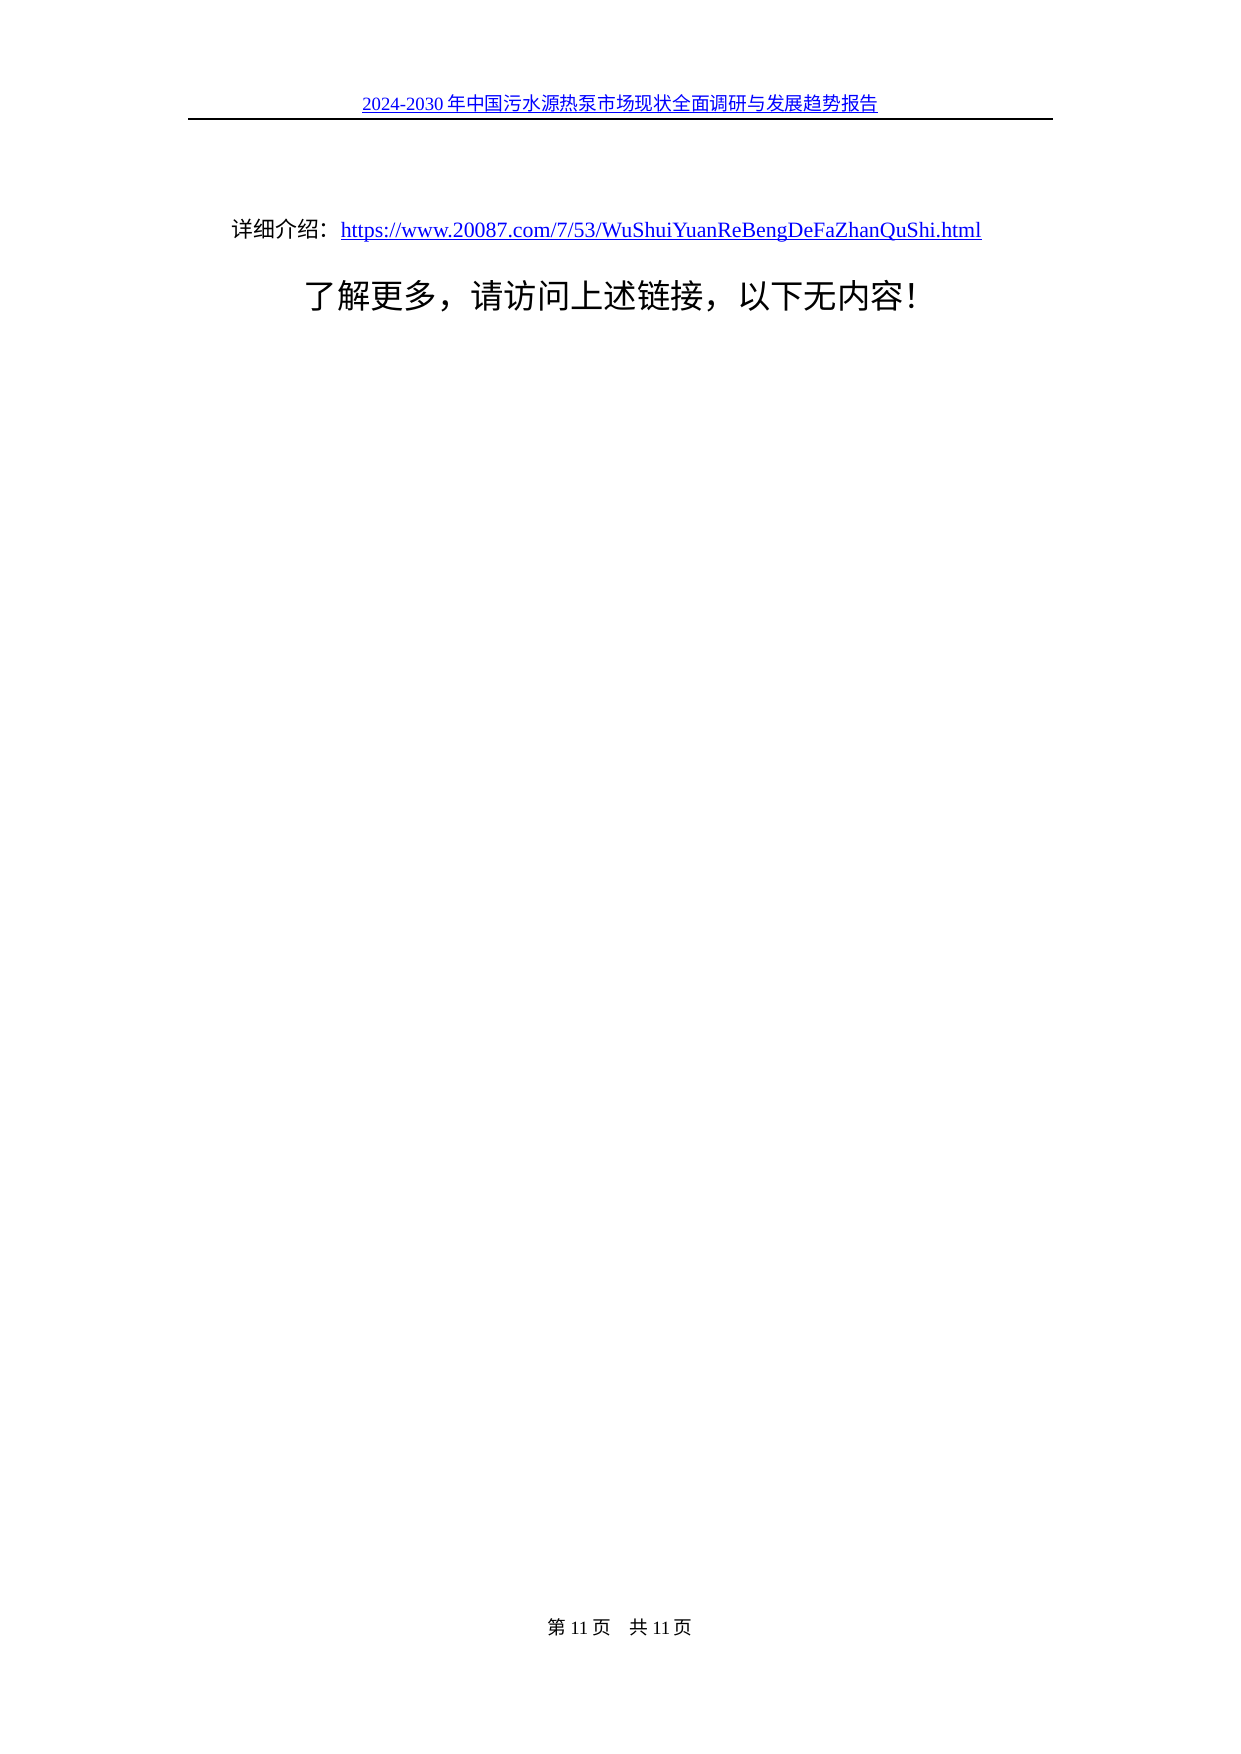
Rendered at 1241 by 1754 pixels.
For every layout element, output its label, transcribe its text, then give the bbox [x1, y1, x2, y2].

title 了解更多，请访问上述链接，以下无内容！ [187, 262, 1053, 327]
text 详细介绍：https://www.20087.com/7/53/WuShuiYuanReBengDeFaZhanQuShi.html [187, 212, 1053, 244]
